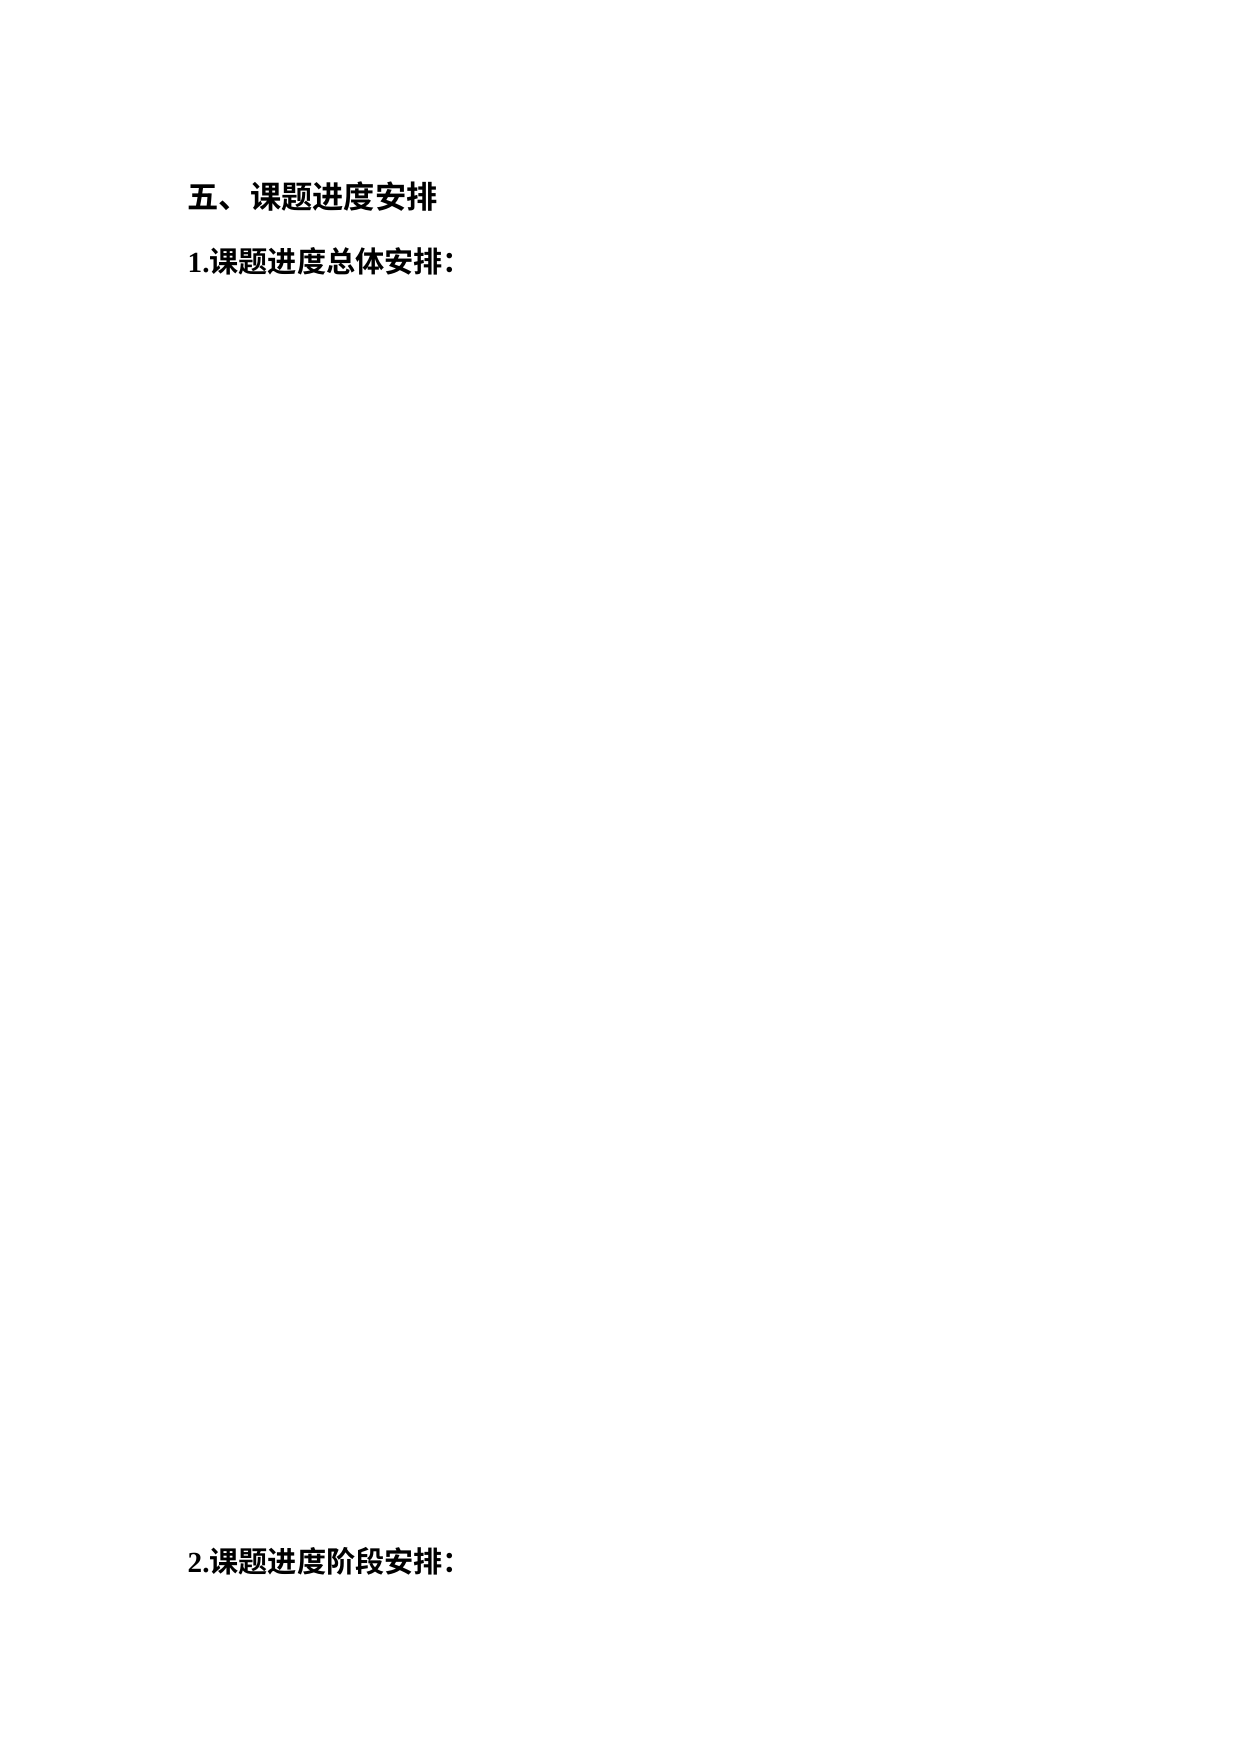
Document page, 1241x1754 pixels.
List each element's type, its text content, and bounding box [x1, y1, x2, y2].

text 1.课题进度总体安排： [187, 227, 1053, 292]
text 2.课题进度阶段安排： [187, 1527, 1053, 1592]
text 五、课题进度安排 [187, 162, 1053, 227]
